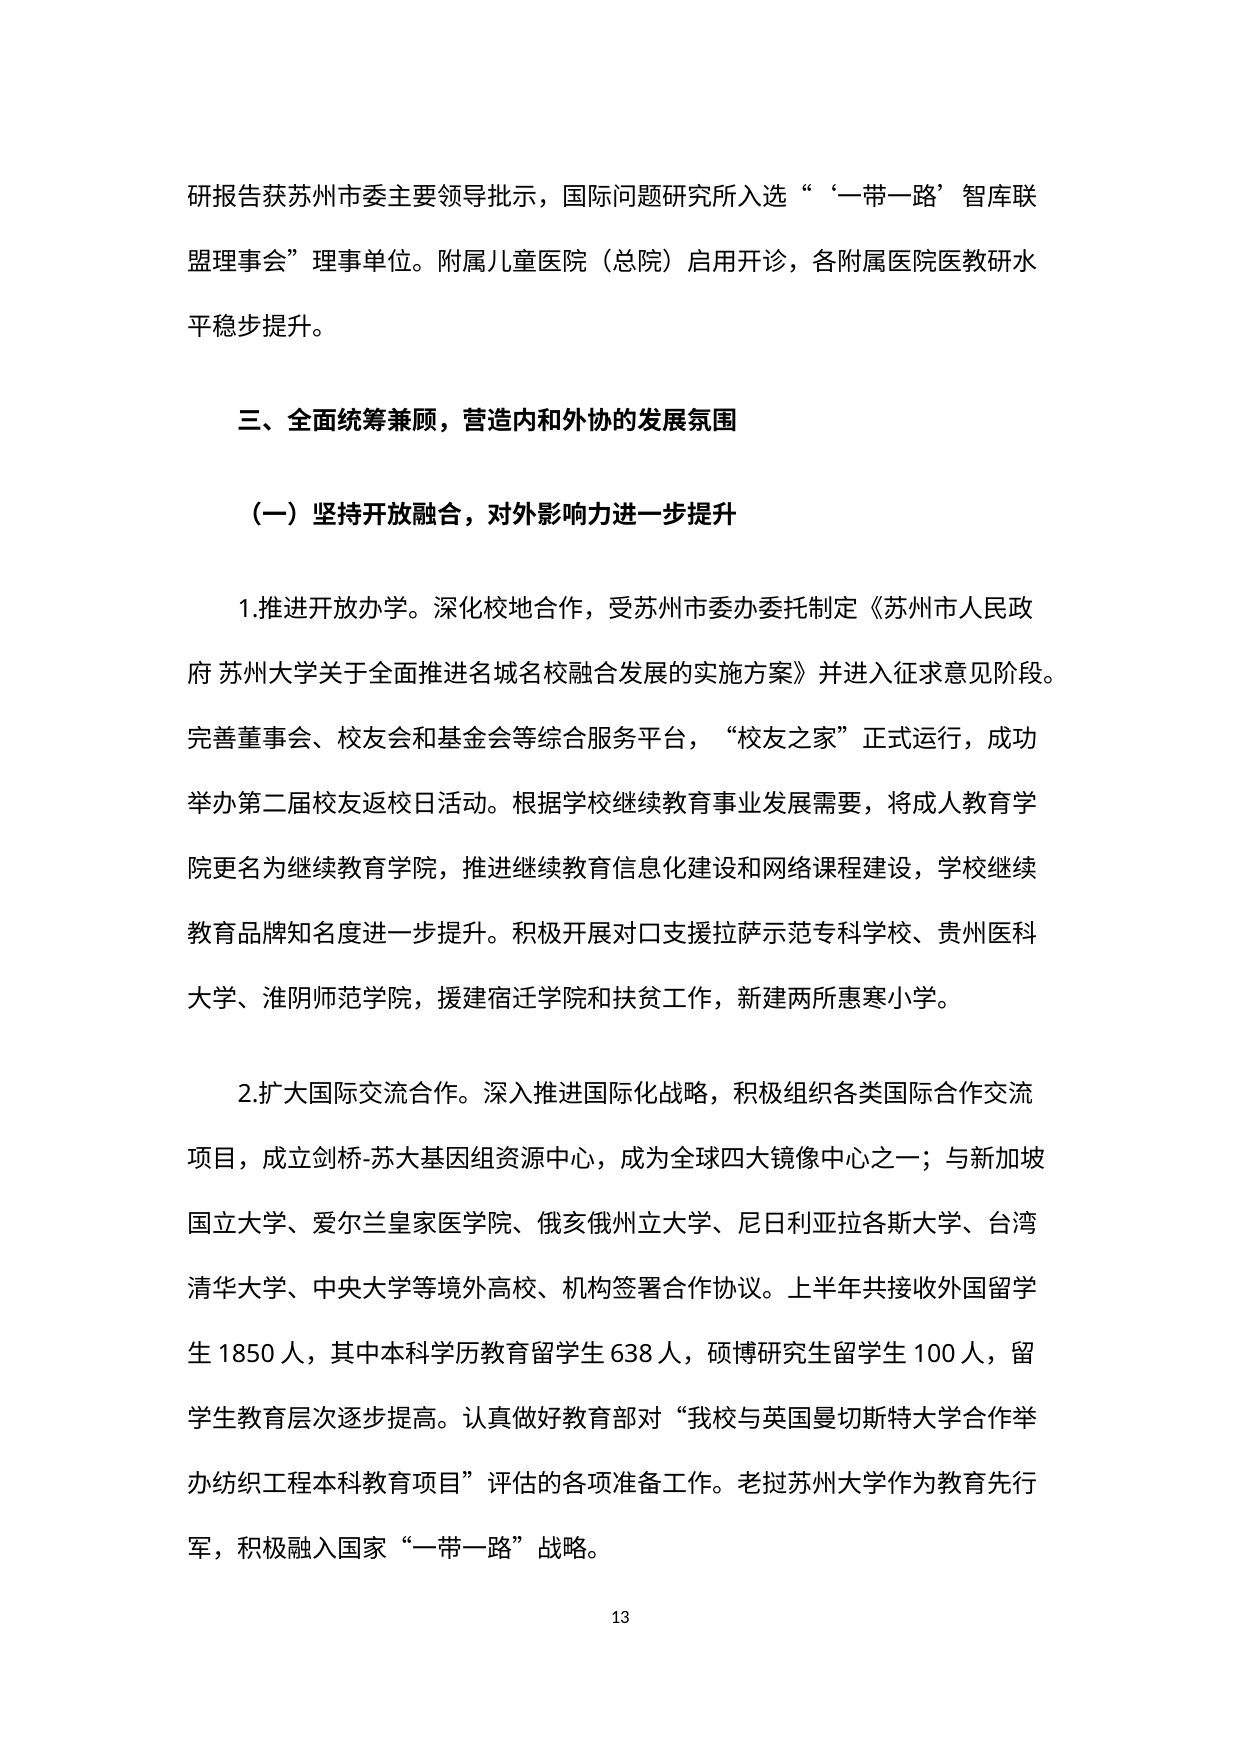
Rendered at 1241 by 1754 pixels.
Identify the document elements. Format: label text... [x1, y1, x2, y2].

text 2.扩大国际交流合作。深入推进国际化战略，积极组织各类国际合作交流项目，成立剑桥-苏大基因组资源中心，成为全球四大镜像中心之一；与新加坡国立大学、爱尔兰皇家医学院、俄亥俄州立大学、尼日利亚拉各斯大学、台湾清华大学、中央大学等境外高校、机构签署合作协议。上半年共接收外国留学生1850人，其中本科学历教育留学生638人，硕博研究生留学生100人，留学生教育层次逐步提高。认真做好教育部对“我校与英国曼切斯特大学合作举办纺织工程本科教育项目”评估的各项准备工作。老挝苏州大学作为教育先行军，积极融入国家“一带一路”战略。 [187, 1059, 1053, 1579]
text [187, 162, 1053, 357]
text 1.推进开放办学。深化校地合作，受苏州市委办委托制定《苏州市人民政府 苏州大学关于全面推进名城名校融合发展的实施方案》并进入征求意见阶段。完善董事会、校友会和基金会等综合服务平台，“校友之家”正式运行，成功举办第二届校友返校日活动。根据学校继续教育事业发展需要，将成人教育学院更名为继续教育学院，推进继续教育信息化建设和网络课程建设，学校继续教育品牌知名度进一步提升。积极开展对口支援拉萨示范专科学校、贵州医科大学、淮阴师范学院，援建宿迁学院和扶贫工作，新建两所惠寒小学。 [187, 574, 1053, 1029]
text （一）坚持开放融合，对外影响力进一步提升 [187, 480, 1053, 545]
text 三、全面统筹兼顾，营造内和外协的发展氛围 [187, 386, 1053, 451]
